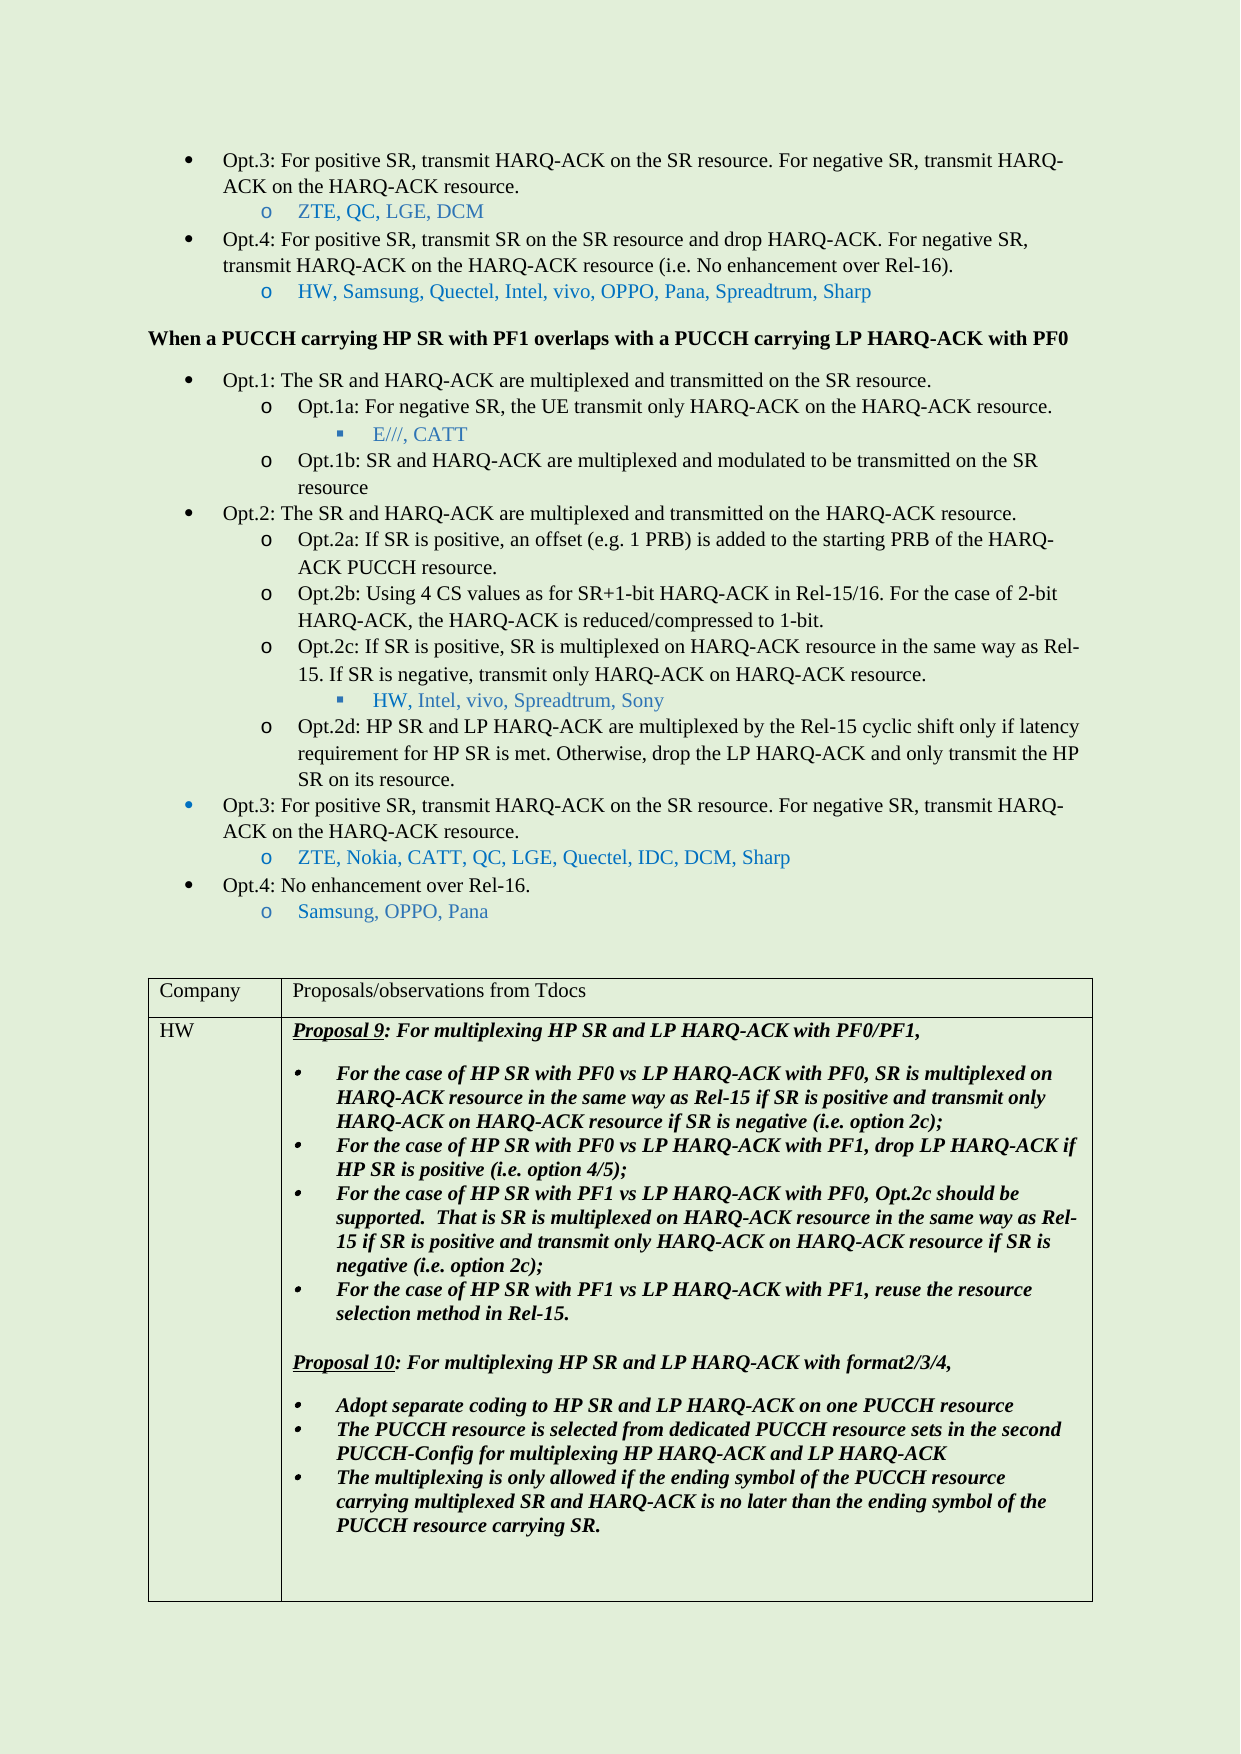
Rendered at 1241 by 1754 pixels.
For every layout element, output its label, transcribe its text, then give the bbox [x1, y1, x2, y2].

list Opt.1: The SR and HARQ-ACK are multiplexed and transmitted on the SR resource. [185, 368, 1093, 392]
table_header Company [149, 979, 281, 1017]
text When a PUCCH carrying HP SR with PF1 overlaps with a PUCCH carrying LP HARQ-ACK with PF0 [148, 326, 1093, 349]
table_header Proposals/observations from Tdocs [282, 979, 1092, 1017]
list Opt.3: For positive SR, transmit HARQ-ACK on the SR resource. For negative SR, transmit HARQ-ACK on the HARQ-ACK resource. [185, 793, 1093, 843]
table_cell Proposal 9: For multiplexing HP SR and LP HARQ-ACK with PF0/PF1, For the case of HP SR with PF0 vs LP HARQ-ACK with PF0, SR is multiplexed on HARQ-ACK resource in the same way as Rel-15 if SR is positive and transmit only HARQ-ACK on HARQ-ACK resource if SR is negative (i.e. option 2c); For the case of HP SR with PF0 vs LP HARQ-ACK with PF1, drop LP HARQ-ACK if HP SR is positive (i.e. option 4/5); For the case of HP SR with PF1 vs LP HARQ-ACK with PF0, Opt.2c should be supported. That is SR is multiplexed on HARQ-ACK resource in the same way as Rel-15 if SR is positive and transmit only HARQ-ACK on HARQ-ACK resource if SR is negative (i.e. option 2c); For the case of HP SR with PF1 vs LP HARQ-ACK with PF1, reuse the resource selection method in Rel-15. Proposal 10: For multiplexing HP SR and LP HARQ-ACK with format2/3/4, Adopt separate coding to HP SR and LP HARQ-ACK on one PUCCH resource The PUCCH resource is selected from dedicated PUCCH resource sets in the second PUCCH-Config for multiplexing HP HARQ-ACK and LP HARQ-ACK The multiplexing is only allowed if the ending symbol of the PUCCH resource carrying multiplexed SR and HARQ-ACK is no later than the ending symbol of the PUCCH resource carrying SR. [282, 1018, 1092, 1601]
list Opt.2b: Using 4 CS values as for SR+1-bit HARQ-ACK in Rel-15/16. For the case of 2-bit HARQ-ACK, the HARQ-ACK is reduced/compressed to 1-bit. [260, 581, 1093, 632]
table_cell HW [149, 1018, 281, 1601]
list HW, Samsung, Quectel, Intel, vivo, OPPO, Pana, Spreadtrum, Sharp [260, 279, 1093, 305]
list Samsung, OPPO, Pana [260, 899, 1093, 924]
list ZTE, QC, LGE, DCM [260, 199, 1093, 225]
list Opt.1a: For negative SR, the UE transmit only HARQ-ACK on the HARQ-ACK resource. [260, 394, 1093, 420]
list HW, Intel, vivo, Spreadtrum, Sony [335, 688, 1093, 712]
list Opt.2a: If SR is positive, an offset (e.g. 1 PRB) is added to the starting PRB of the HARQ-ACK PUCCH resource. [260, 527, 1093, 579]
list Opt.1b: SR and HARQ-ACK are multiplexed and modulated to be transmitted on the SR resource [260, 448, 1093, 499]
list Opt.2d: HP SR and LP HARQ-ACK are multiplexed by the Rel-15 cyclic shift only if latency requirement for HP SR is met. Otherwise, drop the LP HARQ-ACK and only transmit the HP SR on its resource. [260, 714, 1093, 791]
list Opt.2: The SR and HARQ-ACK are multiplexed and transmitted on the HARQ-ACK resource. [185, 501, 1093, 525]
list ZTE, Nokia, CATT, QC, LGE, Quectel, IDC, DCM, Sharp [260, 845, 1093, 871]
list Opt.3: For positive SR, transmit HARQ-ACK on the SR resource. For negative SR, transmit HARQ-ACK on the HARQ-ACK resource. [185, 148, 1093, 198]
list E///, CATT [335, 422, 1093, 446]
list Opt.4: No enhancement over Rel-16. [185, 873, 1093, 897]
list Opt.2c: If SR is positive, SR is multiplexed on HARQ-ACK resource in the same way as Rel-15. If SR is negative, transmit only HARQ-ACK on HARQ-ACK resource. [260, 634, 1093, 686]
list Opt.4: For positive SR, transmit SR on the SR resource and drop HARQ-ACK. For negative SR, transmit HARQ-ACK on the HARQ-ACK resource (i.e. No enhancement over Rel-16). [185, 227, 1093, 277]
